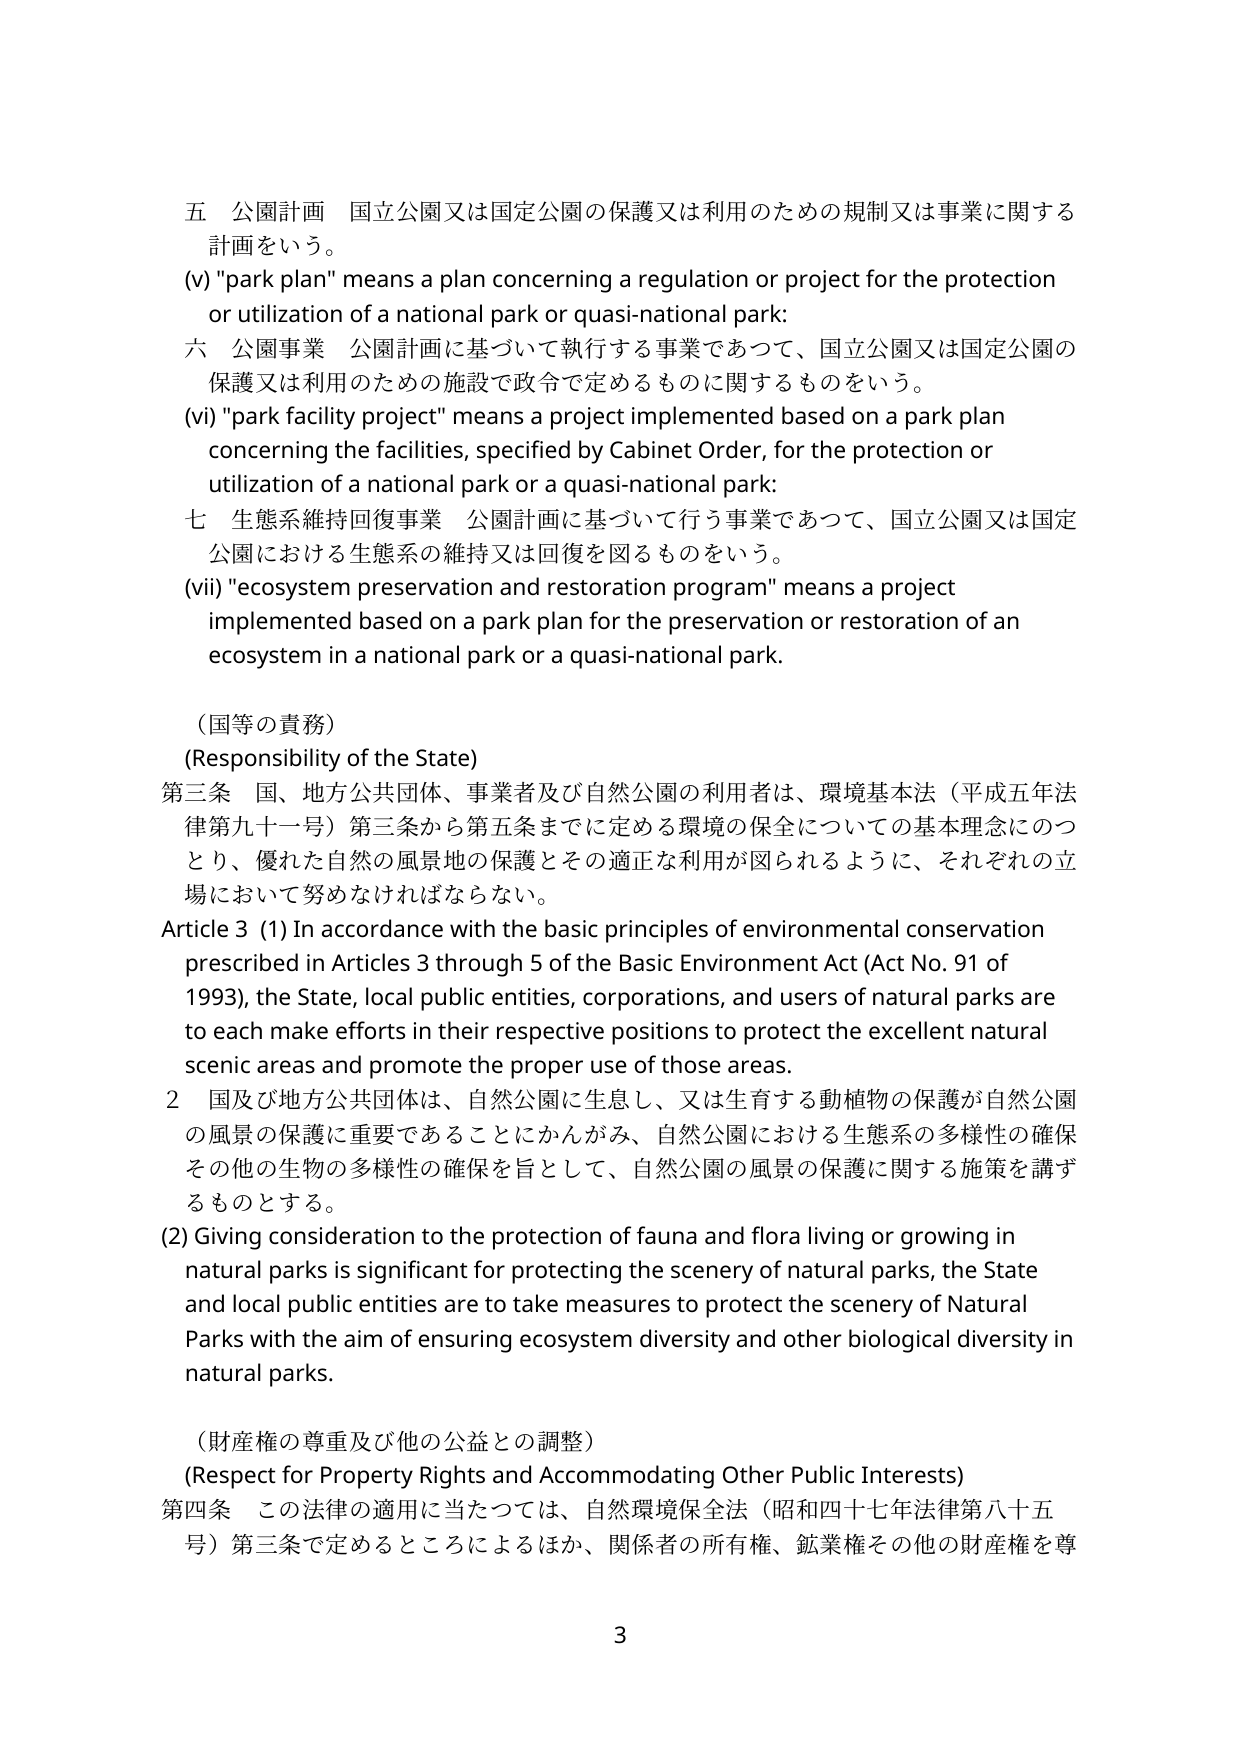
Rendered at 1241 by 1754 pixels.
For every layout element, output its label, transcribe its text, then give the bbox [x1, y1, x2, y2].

text (Responsibility of the State) [184, 740, 1079, 774]
text （国等の責務） [184, 706, 1079, 740]
text （財産権の尊重及び他の公益との調整） [184, 1424, 1079, 1458]
text (vi) "park facility project" means a project implemented based on a park plan concerning the facilities, specified by Cabinet Order, for the protection or utilization of a national park or a quasi-national park: [184, 399, 1079, 501]
text (vii) "ecosystem preservation and restoration program" means a project implemented based on a park plan for the preservation or restoration of an ecosystem in a national park or a quasi-national park. [184, 569, 1079, 672]
text (v) "park plan" means a plan concerning a regulation or project for the protection or utilization of a national park or quasi-national park: [184, 262, 1079, 330]
text 六 公園事業 公園計画に基づいて執行する事業であつて、国立公園又は国定公園の保護又は利用のための施設で政令で定めるものに関するものをいう。 [184, 330, 1079, 399]
text 七 生態系維持回復事業 公園計画に基づいて行う事業であつて、国立公園又は国定公園における生態系の維持又は回復を図るものをいう。 [184, 501, 1079, 569]
text (Respect for Property Rights and Accommodating Other Public Interests) [184, 1458, 1079, 1492]
text 五 公園計画 国立公園又は国定公園の保護又は利用のための規制又は事業に関する計画をいう。 [184, 194, 1079, 262]
text (2) Giving consideration to the protection of fauna and flora living or growing in natural parks is significant for protecting the scenery of natural parks, the State and local public entities are to take measures to protect the scenery of Natural Parks with the aim of ensuring ecosystem diversity and other biological diversity in natural parks. [161, 1219, 1079, 1389]
text Article 3 (1) In accordance with the basic principles of environmental conservation prescribed in Articles 3 through 5 of the Basic Environment Act (Act No. 91 of 1993), the State, local public entities, corporations, and users of natural parks are to each make efforts in their respective positions to protect the excellent natural scenic areas and promote the proper use of those areas. [161, 911, 1079, 1082]
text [161, 1492, 1079, 1560]
text ２ 国及び地方公共団体は、自然公園に生息し、又は生育する動植物の保護が自然公園の風景の保護に重要であることにかんがみ、自然公園における生態系の多様性の確保その他の生物の多様性の確保を旨として、自然公園の風景の保護に関する施策を講ずるものとする。 [161, 1082, 1079, 1219]
text 第三条 国、地方公共団体、事業者及び自然公園の利用者は、環境基本法（平成五年法律第九十一号）第三条から第五条までに定める環境の保全についての基本理念にのつとり、優れた自然の風景地の保護とその適正な利用が図られるように、それぞれの立場において努めなければならない。 [161, 774, 1079, 911]
